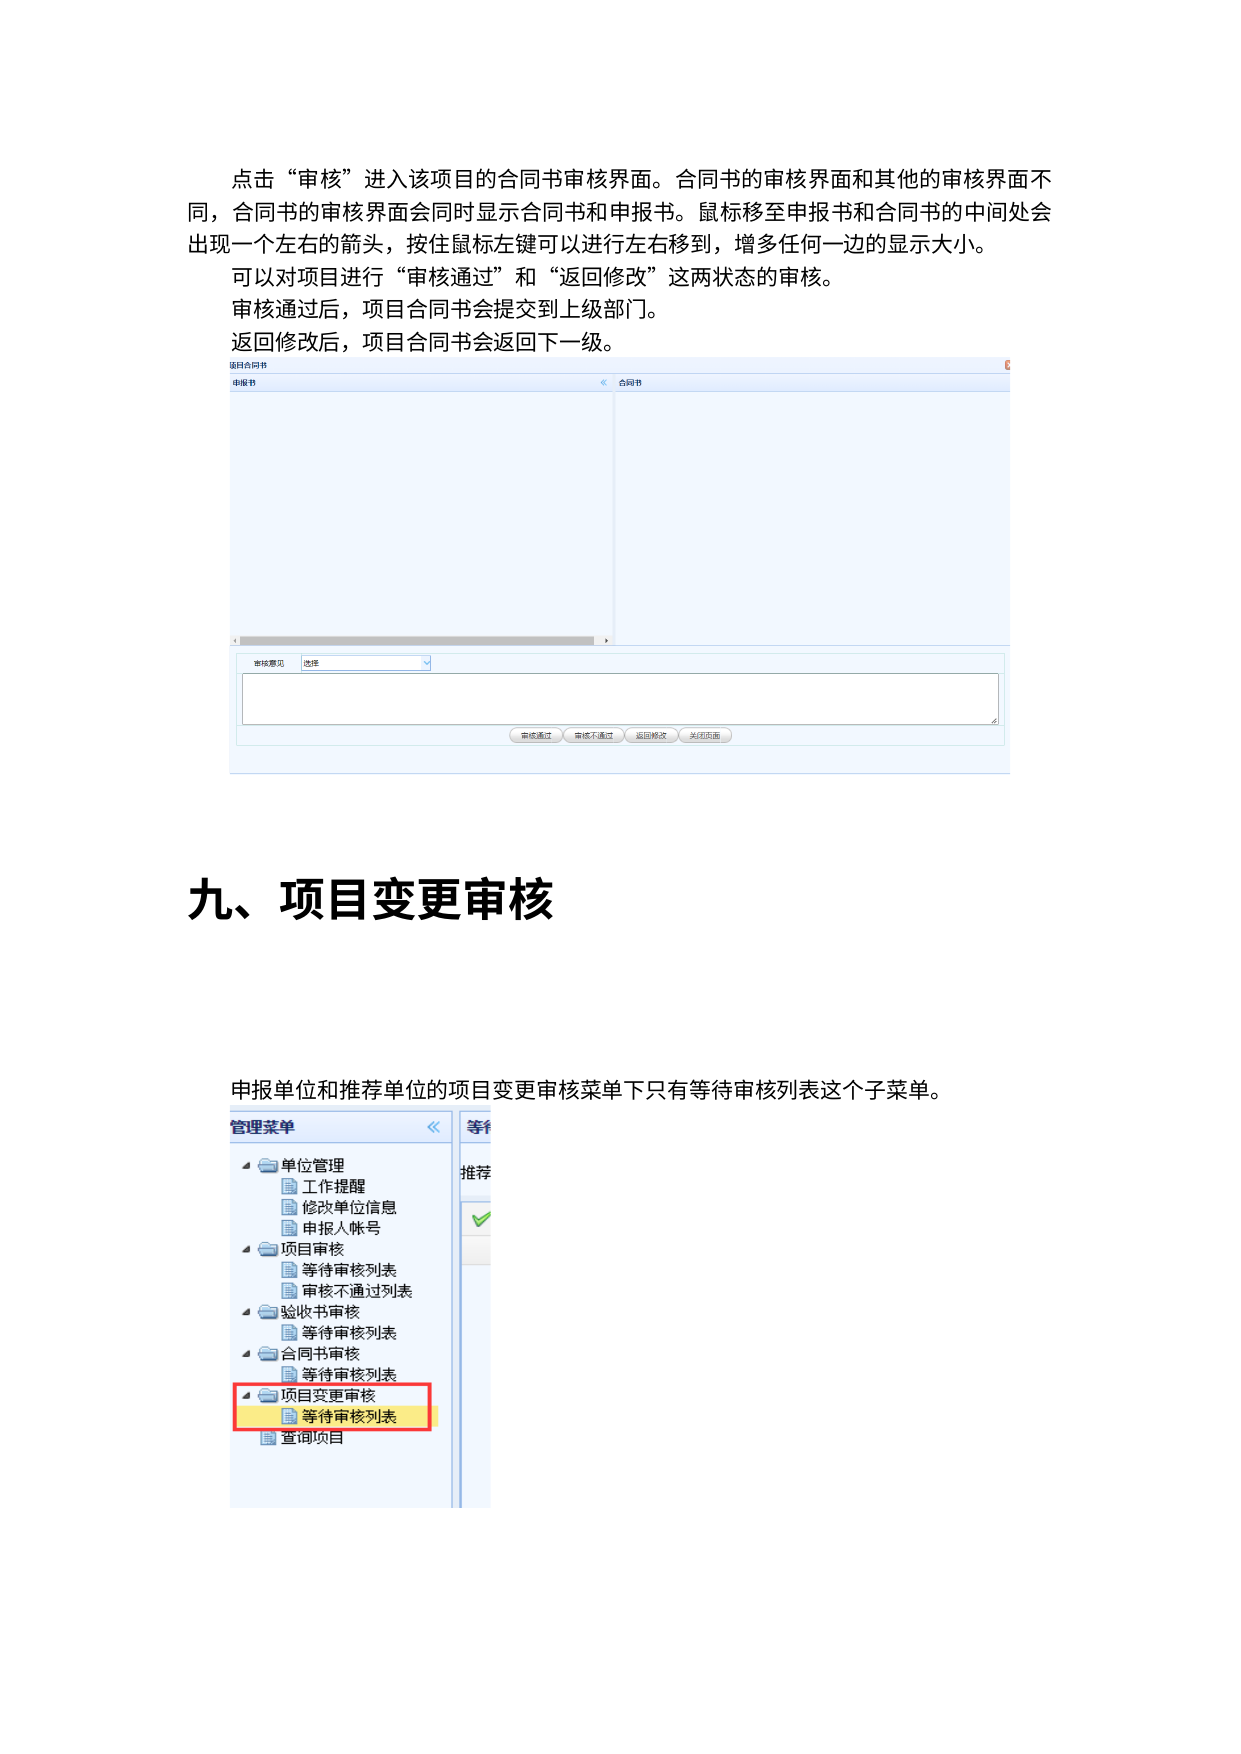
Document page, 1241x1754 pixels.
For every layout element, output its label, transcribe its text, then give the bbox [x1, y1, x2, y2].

text 可以对项目进行“审核通过”和“返回修改”这两状态的审核。 [187, 259, 1053, 292]
text 申报单位和推荐单位的项目变更审核菜单下只有等待审核列表这个子菜单。 [187, 1073, 1053, 1105]
picture [229, 1105, 491, 1508]
subtitle 九、项目变更审核 [187, 847, 1053, 945]
text 点击“审核”进入该项目的合同书审核界面。合同书的审核界面和其他的审核界面不同，合同书的审核界面会同时显示合同书和申报书。鼠标移至申报书和合同书的中间处会出现一个左右的箭头，按住鼠标左键可以进行左右移到，增多任何一边的显示大小。 [187, 162, 1053, 259]
text 审核通过后，项目合同书会提交到上级部门。 [187, 292, 1053, 324]
picture [229, 357, 1011, 775]
text 返回修改后，项目合同书会返回下一级。 [187, 324, 1053, 357]
